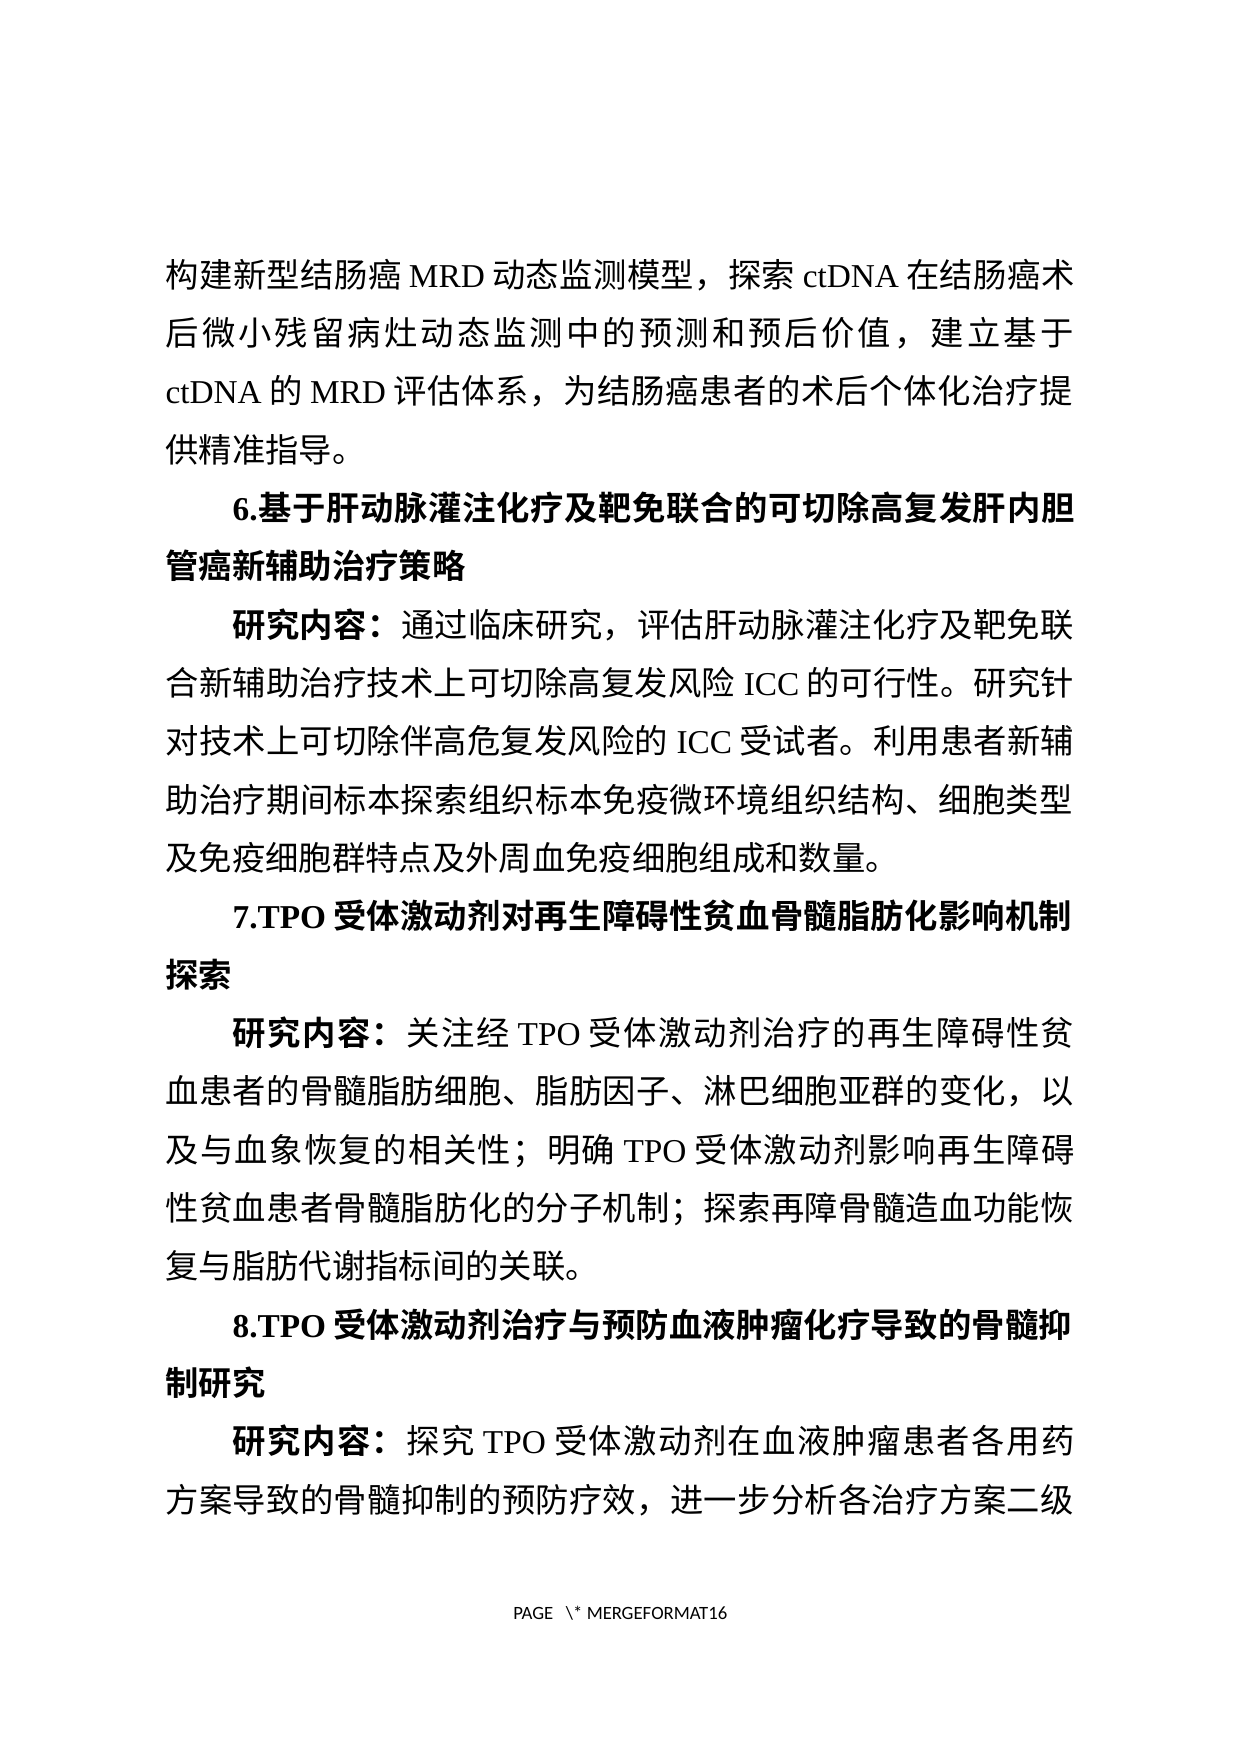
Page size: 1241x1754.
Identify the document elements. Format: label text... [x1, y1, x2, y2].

text 研究内容：通过临床研究，评估肝动脉灌注化疗及靶免联合新辅助治疗技术上可切除高复发风险ICC的可行性。研究针对技术上可切除伴高危复发风险的ICC受试者。利用患者新辅助治疗期间标本探索组织标本免疫微环境组织结构、细胞类型及免疫细胞群特点及外周血免疫细胞组成和数量。 [165, 591, 1075, 882]
text 研究内容：关注经TPO受体激动剂治疗的再生障碍性贫血患者的骨髓脂肪细胞、脂肪因子、淋巴细胞亚群的变化，以及与血象恢复的相关性；明确TPO受体激动剂影响再生障碍性贫血患者骨髓脂肪化的分子机制；探索再障骨髓造血功能恢复与脂肪代谢指标间的关联。 [165, 999, 1075, 1291]
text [165, 1407, 1075, 1524]
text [165, 241, 1075, 474]
list 7.TPO受体激动剂对再生障碍性贫血骨髓脂肪化影响机制探索 [165, 882, 1075, 999]
list 8.TPO受体激动剂治疗与预防血液肿瘤化疗导致的骨髓抑制研究 [165, 1291, 1075, 1407]
list 6.基于肝动脉灌注化疗及靶免联合的可切除高复发肝内胆管癌新辅助治疗策略 [165, 474, 1075, 591]
